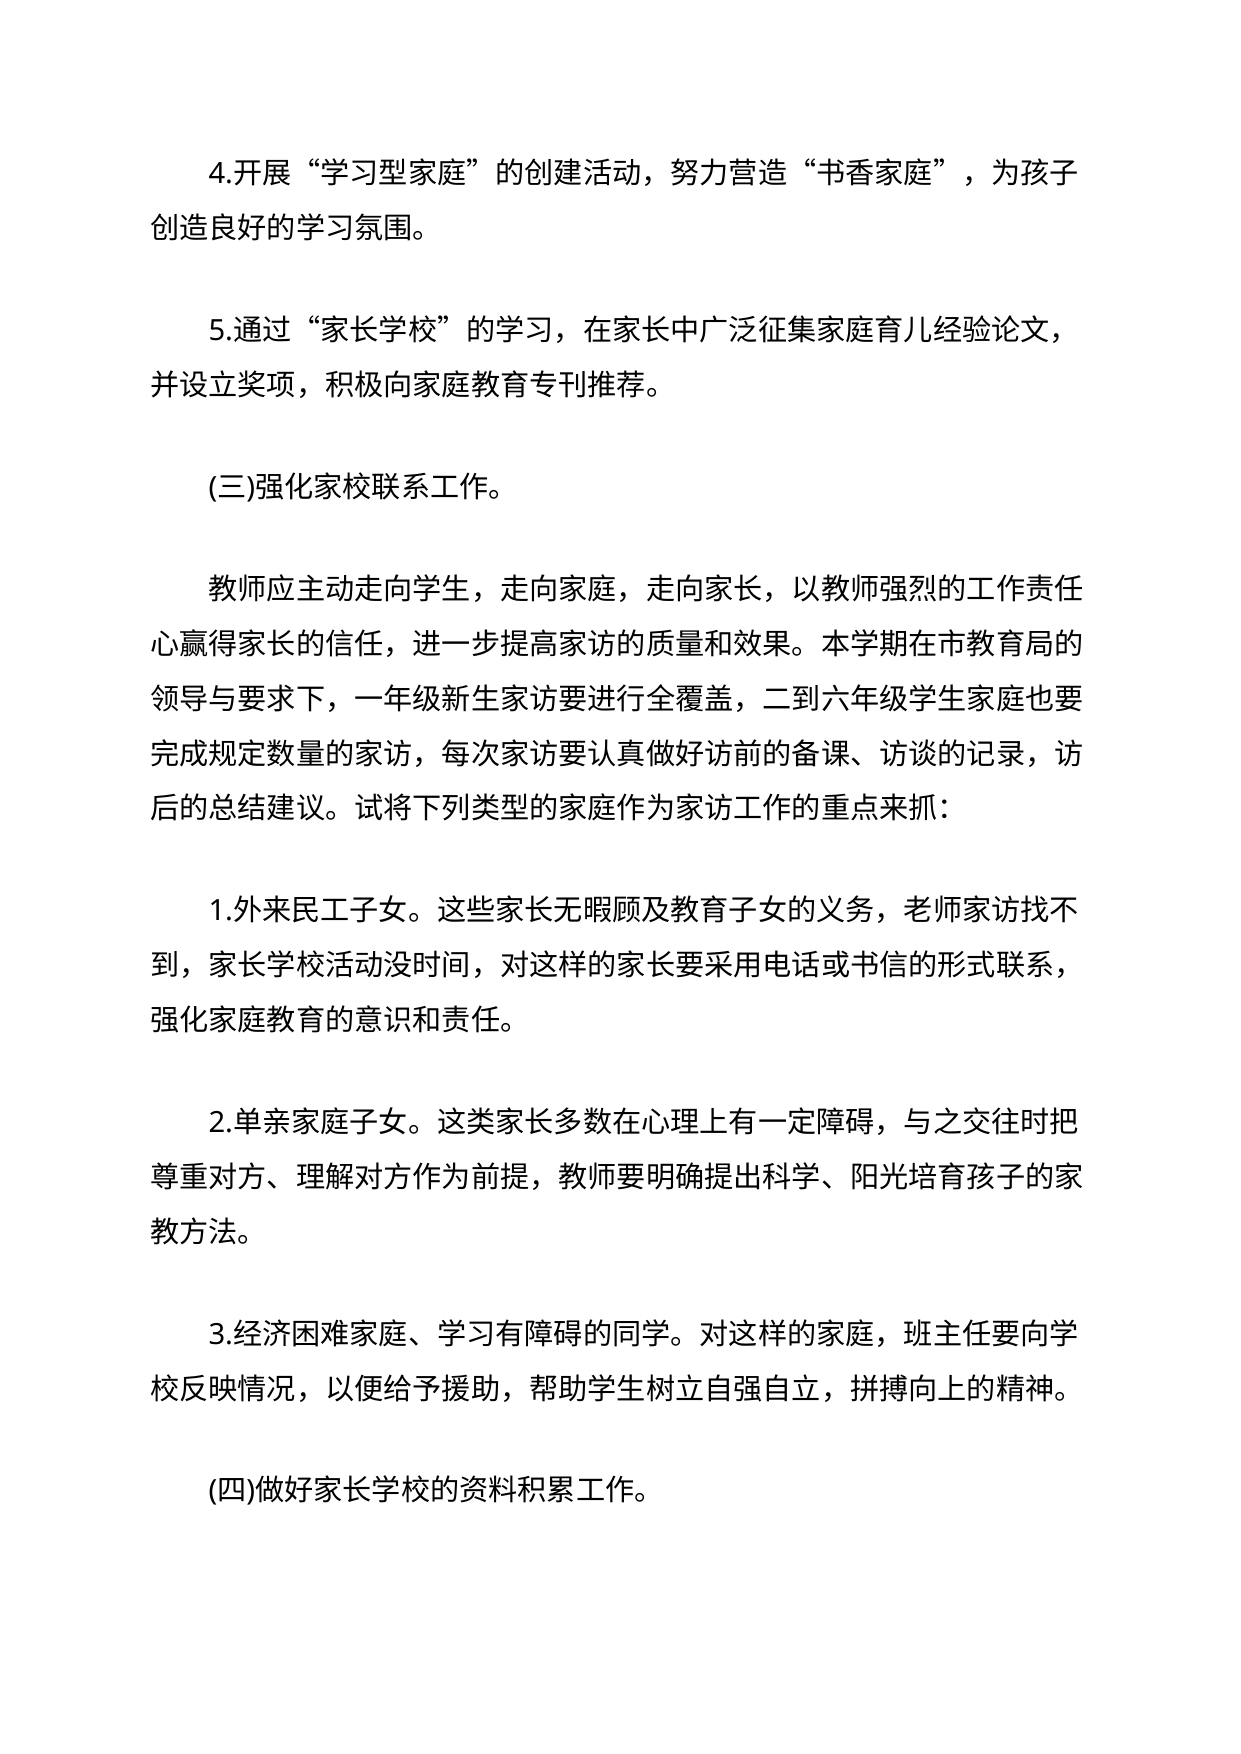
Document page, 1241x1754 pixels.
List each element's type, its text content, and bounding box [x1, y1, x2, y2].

text (三)强化家校联系工作。 [150, 463, 1090, 506]
text 2.单亲家庭子女。这类家长多数在心理上有一定障碍，与之交往时把尊重对方、理解对方作为前提，教师要明确提出科学、阳光培育孩子的家教方法。 [150, 1098, 1090, 1251]
text 3.经济困难家庭、学习有障碍的同学。对这样的家庭，班主任要向学校反映情况，以便给予援助，帮助学生树立自强自立，拼搏向上的精神。 [150, 1310, 1090, 1407]
text (四)做好家长学校的资料积累工作。 [150, 1467, 1090, 1509]
text 5.通过“家长学校”的学习，在家长中广泛征集家庭育儿经验论文，并设立奖项，积极向家庭教育专刊推荐。 [150, 307, 1090, 404]
text 4.开展“学习型家庭”的创建活动，努力营造“书香家庭”，为孩子创造良好的学习氛围。 [150, 150, 1090, 247]
text 教师应主动走向学生，走向家庭，走向家长，以教师强烈的工作责任心赢得家长的信任，进一步提高家访的质量和效果。本学期在市教育局的领导与要求下，一年级新生家访要进行全覆盖，二到六年级学生家庭也要完成规定数量的家访，每次家访要认真做好访前的备课、访谈的记录，访后的总结建议。试将下列类型的家庭作为家访工作的重点来抓： [150, 566, 1090, 827]
text 1.外来民工子女。这些家长无暇顾及教育子女的义务，老师家访找不到，家长学校活动没时间，对这样的家长要采用电话或书信的形式联系，强化家庭教育的意识和责任。 [150, 887, 1090, 1039]
